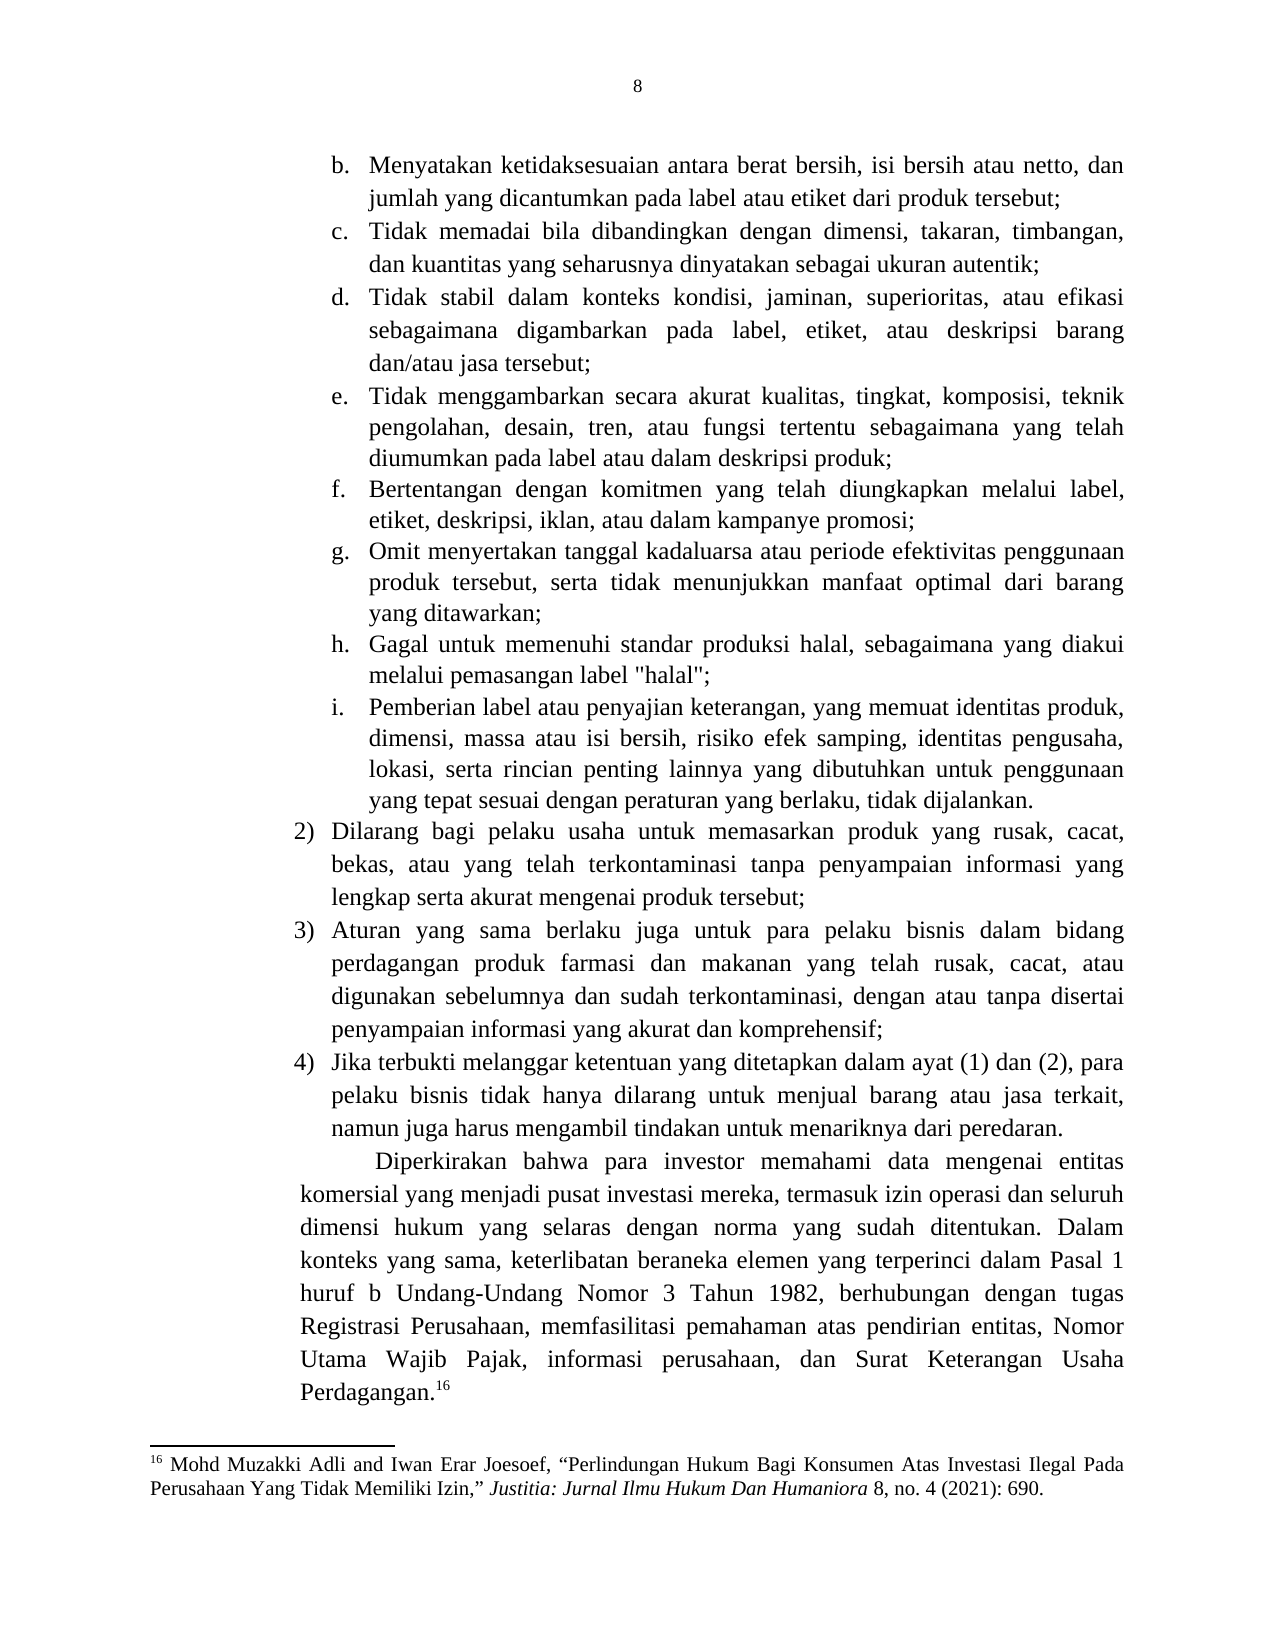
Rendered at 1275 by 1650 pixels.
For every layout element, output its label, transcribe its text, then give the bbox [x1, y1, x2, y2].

list Jika terbukti melanggar ketentuan yang ditetapkan dalam ayat (1) dan (2), para pelaku bisnis tidak hanya dilarang untuk menjual barang atau jasa terkait, namun juga harus mengambil tindakan untuk menariknya dari peredaran. [294, 1047, 1125, 1142]
list Gagal untuk memenuhi standar produksi halal, sebagaimana yang diakui melalui pemasangan label "halal"; [331, 629, 1125, 689]
text Diperkirakan bahwa para investor memahami data mengenai entitas komersial yang menjadi pusat investasi mereka, termasuk izin operasi dan seluruh dimensi hukum yang selaras dengan norma yang sudah ditentukan. Dalam konteks yang sama, keterlibatan beraneka elemen yang terperinci dalam Pasal 1 huruf b Undang-Undang Nomor 3 Tahun 1982, berhubungan dengan tugas Registrasi Perusahaan, memfasilitasi pemahaman atas pendirian entitas, Nomor Utama Wajib Pajak, informasi perusahaan, dan Surat Keterangan Usaha Perdagangan. [300, 1146, 1125, 1406]
list Dilarang bagi pelaku usaha untuk memasarkan produk yang rusak, cacat, bekas, atau yang telah terkontaminasi tanpa penyampaian informasi yang lengkap serta akurat mengenai produk tersebut; [294, 816, 1125, 911]
list Tidak memadai bila dibandingkan dengan dimensi, takaran, timbangan, dan kuantitas yang seharusnya dinyatakan sebagai ukuran autentik; [331, 216, 1125, 278]
list Pemberian label atau penyajian keterangan, yang memuat identitas produk, dimensi, massa atau isi bersih, risiko efek samping, identitas pengusaha, lokasi, serta rincian penting lainnya yang dibutuhkan untuk penggunaan yang tepat sesuai dengan peraturan yang berlaku, tidak dijalankan. [331, 692, 1125, 813]
list Menyatakan ketidaksesuaian antara berat bersih, isi bersih atau netto, dan jumlah yang dicantumkan pada label atau etiket dari produk tersebut; [331, 150, 1125, 212]
list Tidak stabil dalam konteks kondisi, jaminan, superioritas, atau efikasi sebagaimana digambarkan pada label, etiket, atau deskripsi barang dan/atau jasa tersebut; [331, 282, 1125, 377]
list Bertentangan dengan komitmen yang telah diungkapkan melalui label, etiket, deskripsi, iklan, atau dalam kampanye promosi; [331, 474, 1125, 534]
list Omit menyertakan tanggal kadaluarsa atau periode efektivitas penggunaan produk tersebut, serta tidak menunjukkan manfaat optimal dari barang yang ditawarkan; [331, 536, 1125, 627]
list Tidak menggambarkan secara akurat kualitas, tingkat, komposisi, teknik pengolahan, desain, tren, atau fungsi tertentu sebagaimana yang telah diumumkan pada label atau dalam deskripsi produk; [331, 381, 1125, 472]
list Aturan yang sama berlaku juga untuk para pelaku bisnis dalam bidang perdagangan produk farmasi dan makanan yang telah rusak, cacat, atau digunakan sebelumnya dan sudah terkontaminasi, dengan atau tanpa disertai penyampaian informasi yang akurat dan komprehensif; [294, 915, 1125, 1043]
